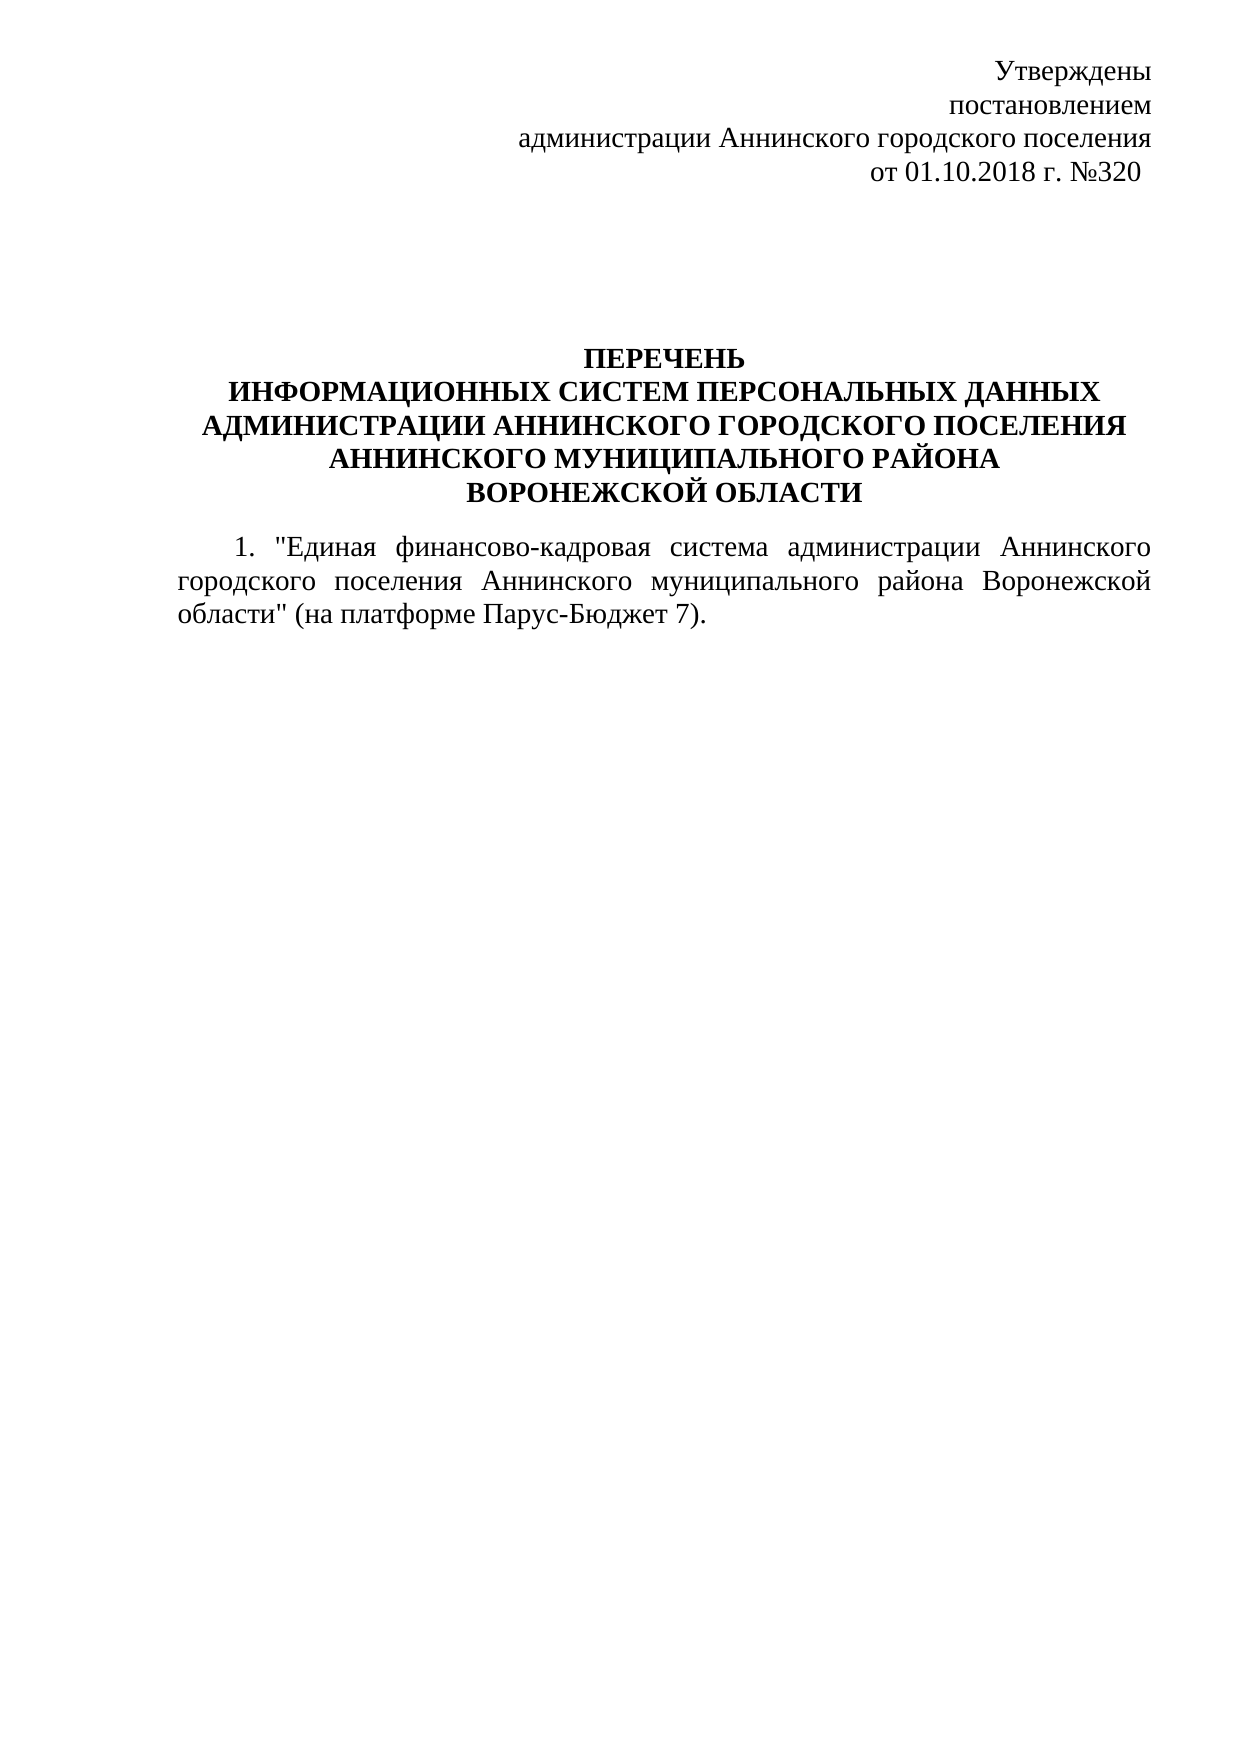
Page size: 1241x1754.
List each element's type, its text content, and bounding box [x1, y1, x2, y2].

text постановлением [177, 87, 1152, 121]
title ВОРОНЕЖСКОЙ ОБЛАСТИ [177, 475, 1152, 509]
text 1. "Единая финансово-кадровая система администрации Аннинского городского поселения Аннинского муниципального района Воронежской области" (на платформе Парус-Бюджет 7). [177, 529, 1152, 630]
title ИНФОРМАЦИОННЫХ СИСТЕМ ПЕРСОНАЛЬНЫХ ДАННЫХ АДМИНИСТРАЦИИ АННИНСКОГО ГОРОДСКОГО ПОСЕЛЕНИЯ АННИНСКОГО МУНИЦИПАЛЬНОГО РАЙОНА [177, 374, 1152, 475]
text администрации Аннинского городского поселения [177, 121, 1152, 154]
text от 01.10.2018 г. №320 [177, 154, 1152, 188]
title ПЕРЕЧЕНЬ [177, 341, 1152, 374]
text Утверждены [177, 53, 1152, 87]
